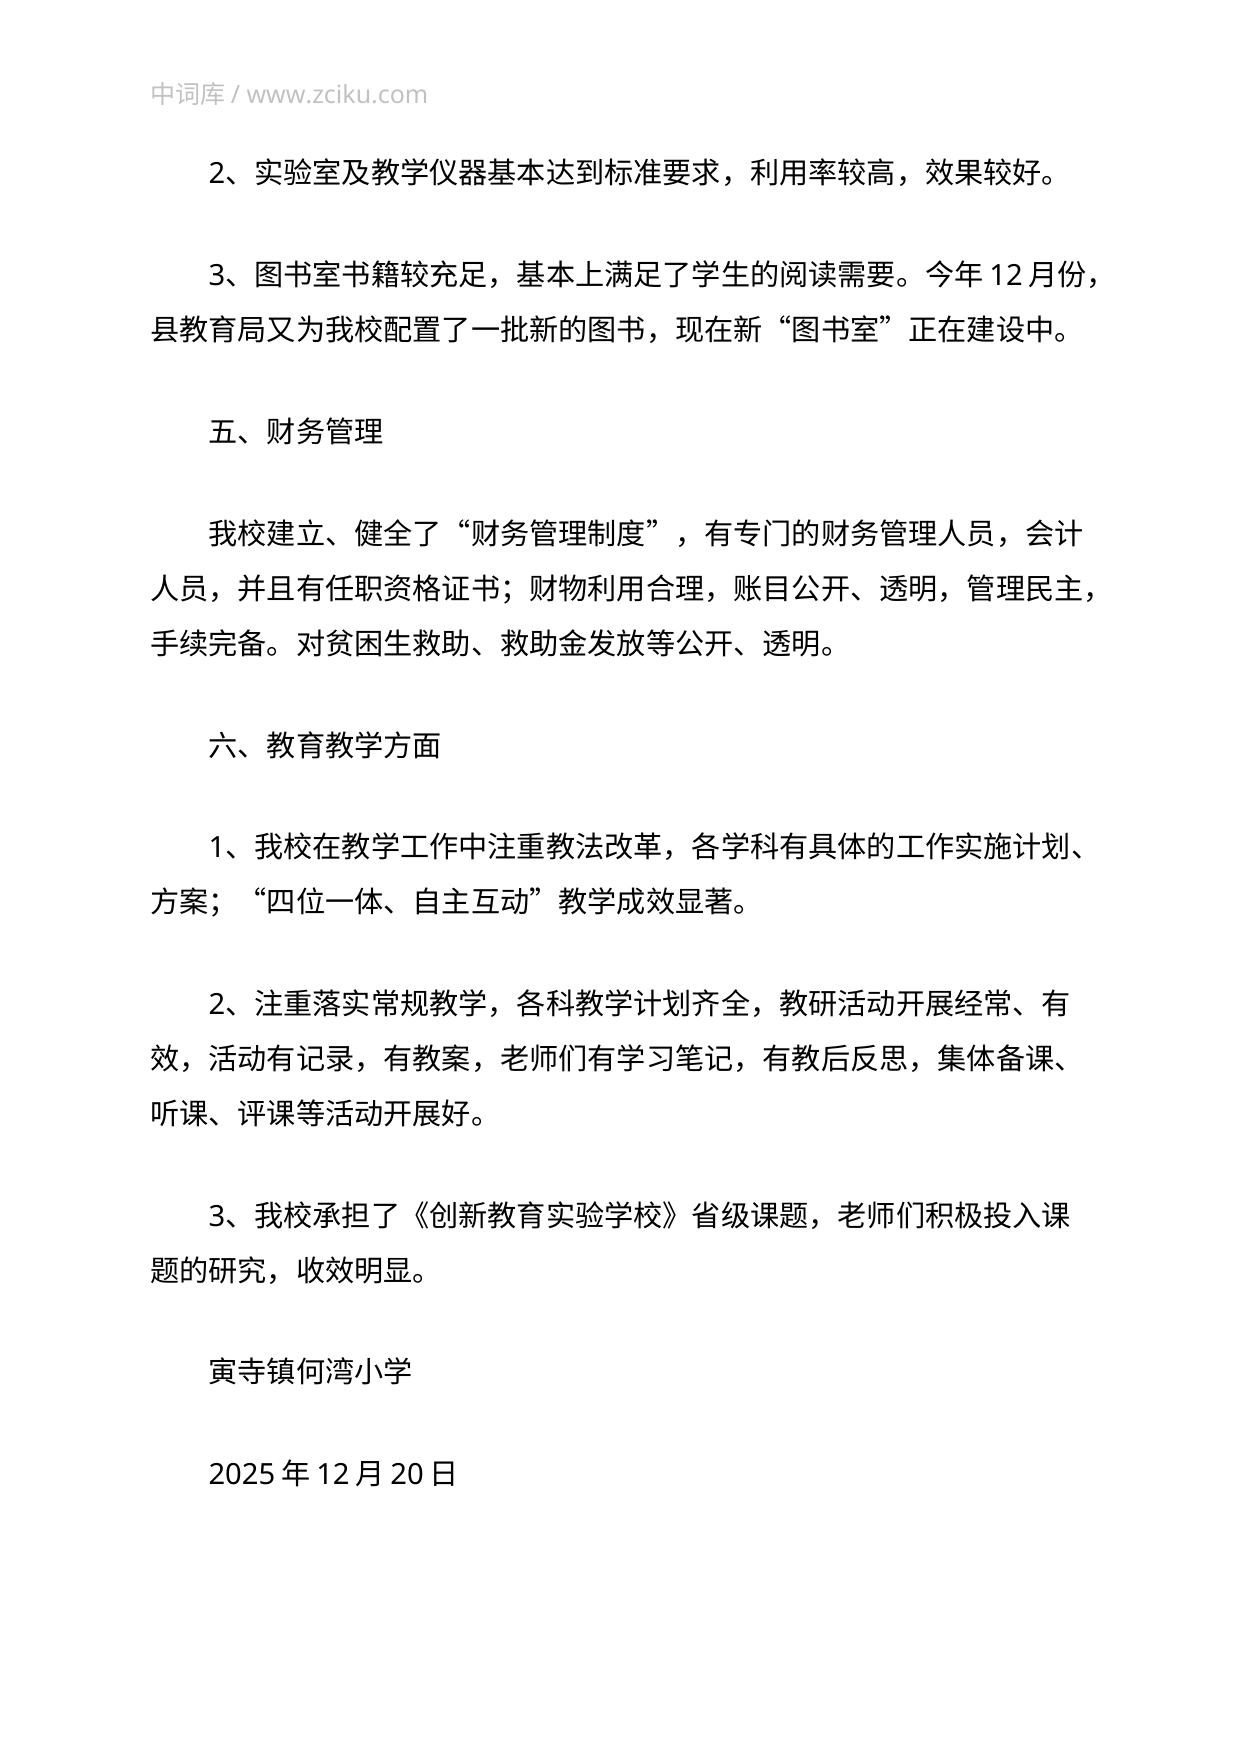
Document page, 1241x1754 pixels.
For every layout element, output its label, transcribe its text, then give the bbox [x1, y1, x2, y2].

text 2025年12月20日 [150, 1451, 1090, 1493]
text 2、实验室及教学仪器基本达到标准要求，利用率较高，效果较好。 [150, 150, 1090, 192]
text 3、图书室书籍较充足，基本上满足了学生的阅读需要。今年12月份，县教育局又为我校配置了一批新的图书，现在新“图书室”正在建设中。 [150, 252, 1090, 349]
text 寅寺镇何湾小学 [150, 1349, 1090, 1391]
text 1、我校在教学工作中注重教法改革，各学科有具体的工作实施计划、方案；“四位一体、自主互动”教学成效显著。 [150, 824, 1090, 921]
text 五、财务管理 [150, 409, 1090, 451]
text 2、注重落实常规教学，各科教学计划齐全，教研活动开展经常、有效，活动有记录，有教案，老师们有学习笔记，有教后反思，集体备课、听课、评课等活动开展好。 [150, 981, 1090, 1133]
text 我校建立、健全了“财务管理制度”，有专门的财务管理人员，会计人员，并且有任职资格证书；财物利用合理，账目公开、透明，管理民主，手续完备。对贫困生救助、救助金发放等公开、透明。 [150, 511, 1090, 663]
text 六、教育教学方面 [150, 722, 1090, 764]
text 3、我校承担了《创新教育实验学校》省级课题，老师们积极投入课题的研究，收效明显。 [150, 1192, 1090, 1289]
